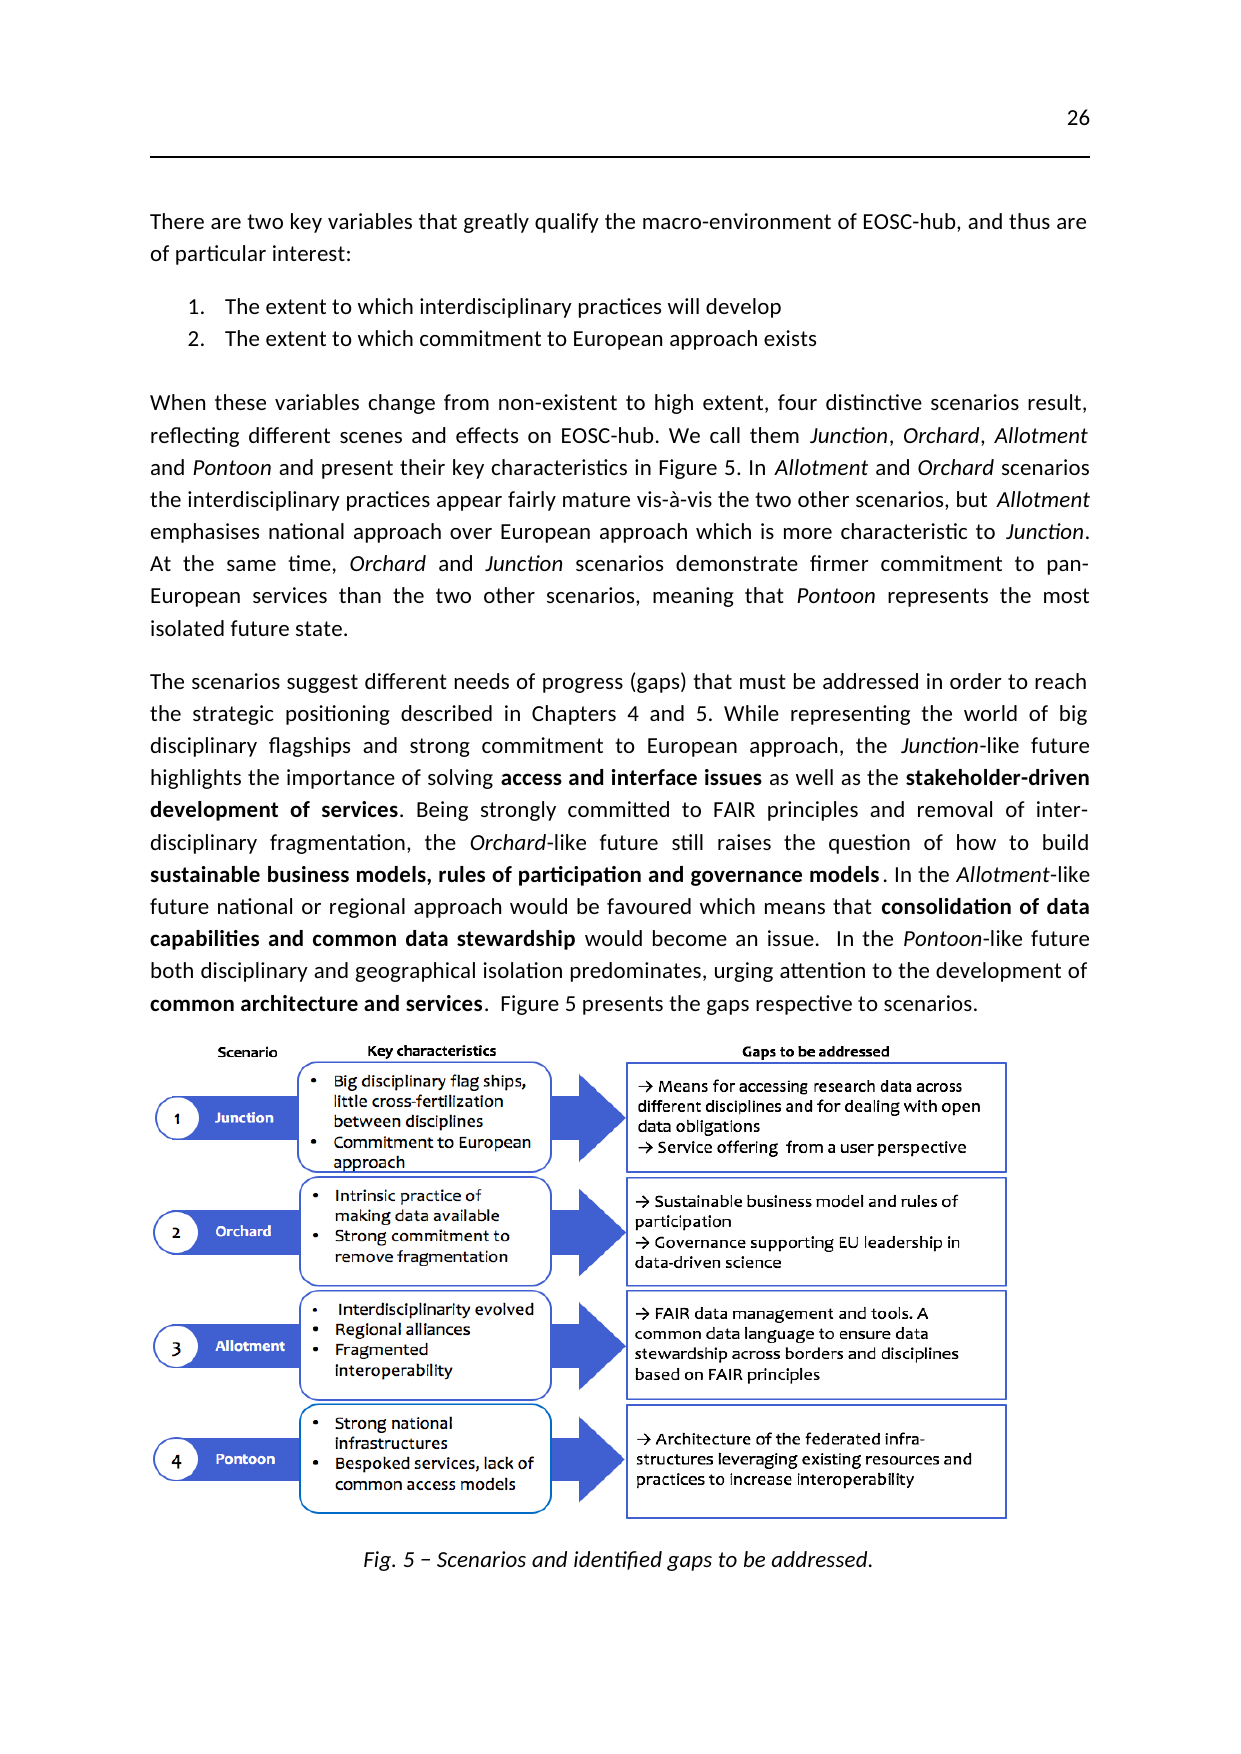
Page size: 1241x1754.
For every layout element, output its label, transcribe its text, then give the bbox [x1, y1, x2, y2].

list The extent to which commitment to European approach exists [187, 324, 1090, 352]
list The extent to which interdisciplinary practices will develop [187, 292, 1090, 320]
text There are two key variables that greatly qualify the macro-environment of EOSC-hub, and thus are of particular interest: [150, 207, 1090, 267]
picture [150, 1041, 1009, 1521]
text When these variables change from non-existent to high extent, four distinctive scenarios result, reflecting different scenes and effects on EOSC-hub. We call them Junction, Orchard, Allotment and Pontoon and present their key characteristics in Figure 5. In Allotment and Orchard scenarios the interdisciplinary practices appear fairly mature vis-à-vis the two other scenarios, but Allotment emphasises national approach over European approach which is more characteristic to Junction. At the same time, Orchard and Junction scenarios demonstrate firmer commitment to pan-European services than the two other scenarios, meaning that Pontoon represents the most isolated future state. [150, 388, 1090, 642]
text Fig. 5 − Scenarios and identified gaps to be addressed. [150, 1546, 1090, 1573]
text The scenarios suggest different needs of progress (gaps) that must be addressed in order to reach the strategic positioning described in Chapters 4 and 5. While representing the world of big disciplinary flagships and strong commitment to European approach, the Junction-like future highlights the importance of solving access and interface issues as well as the stakeholder-driven development of services. Being strongly committed to FAIR principles and removal of inter-disciplinary fragmentation, the Orchard-like future still raises the question of how to build sustainable business models, rules of participation and governance models. In the Allotment-like future national or regional approach would be favoured which means that consolidation of data capabilities and common data stewardship would become an issue. In the Pontoon-like future both disciplinary and geographical isolation predominates, urging attention to the development of common architecture and services. Figure 5 presents the gaps respective to scenarios. [150, 667, 1090, 1017]
